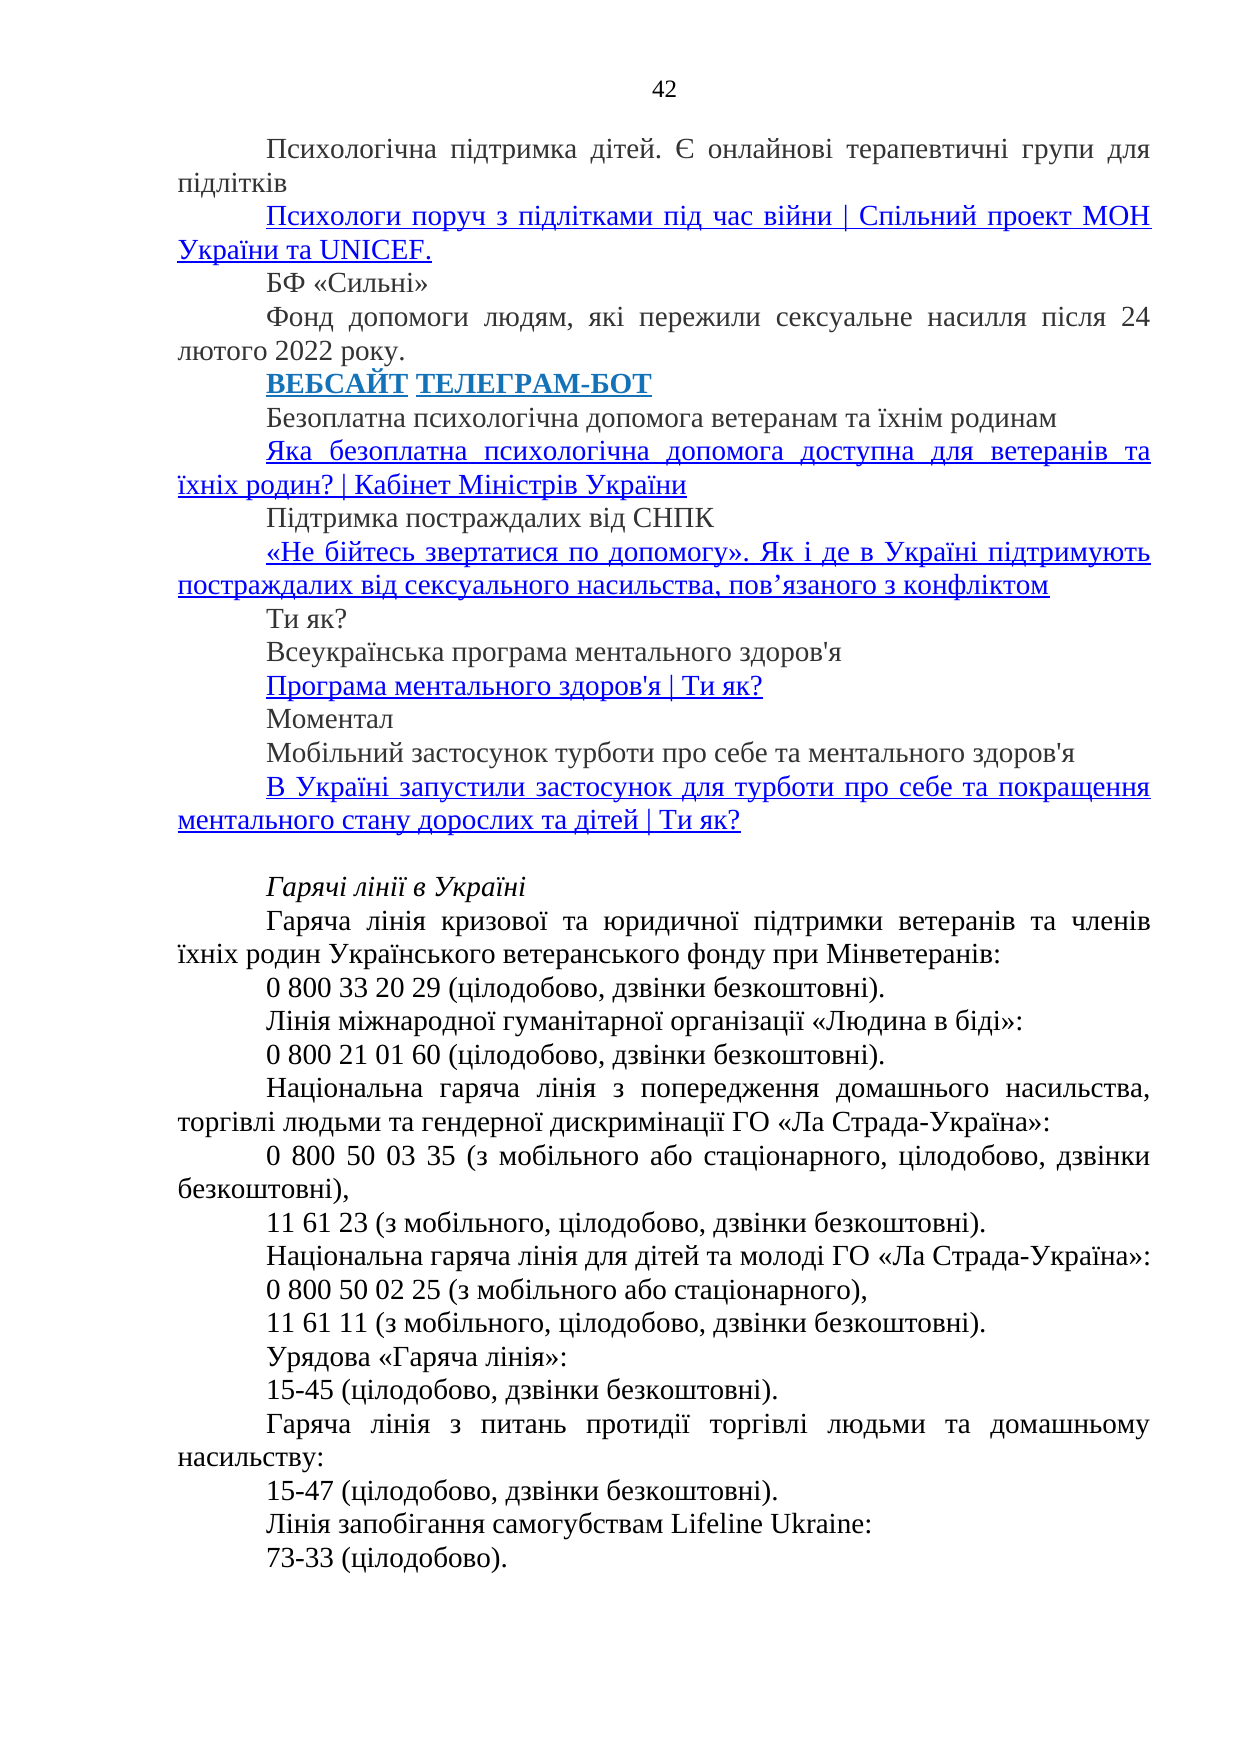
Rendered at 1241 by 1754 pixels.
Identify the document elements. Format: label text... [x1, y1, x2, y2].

text Психологічна підтримка дітей. Є онлайнові терапевтичні групи для підлітків [177, 131, 1152, 198]
text 0 800 50 02 25 (з мобільного або стаціонарного), [177, 1272, 1152, 1305]
text Безоплатна психологічна допомога ветеранам та їхнім родинам [177, 400, 1152, 433]
text Фонд допомоги людям, які пережили сексуальне насилля після 24 лютого 2022 року. [177, 299, 1152, 366]
text Урядова «Гаряча лінія»: [177, 1339, 1152, 1372]
text 11 61 23 (з мобільного, цілодобово, дзвінки безкоштовні). [177, 1205, 1152, 1238]
text Гаряча лінія кризової та юридичної підтримки ветеранів та членів їхніх родин Українського ветеранського фонду при Мінветеранів: [177, 903, 1152, 970]
text Лінія міжнародної гуманітарної організації «Людина в біді»: [177, 1003, 1152, 1037]
text Всеукраїнська програма ментального здоров'я [177, 634, 1152, 668]
text Яка безоплатна психологічна допомога доступна для ветеранів та їхніх родин? | Кабінет Міністрів України [177, 433, 1152, 500]
text 0 800 21 01 60 (цілодобово, дзвінки безкоштовні). [177, 1037, 1152, 1071]
text Програма ментального здоров'я | Ти як? [177, 668, 1152, 702]
text БФ «Сильні» [177, 266, 1152, 299]
text Національна гаряча лінія для дітей та молоді ГО «Ла Страда-Україна»: [177, 1238, 1152, 1272]
text Національна гаряча лінія з попередження домашнього насильства, торгівлі людьми та гендерної дискримінації ГО «Ла Страда-Україна»: [177, 1071, 1152, 1138]
text 0 800 50 03 35 (з мобільного або стаціонарного, цілодобово, дзвінки безкоштовні), [177, 1138, 1152, 1205]
text 11 61 11 (з мобільного, цілодобово, дзвінки безкоштовні). [177, 1305, 1152, 1339]
text Моментал [177, 702, 1152, 735]
text Мобільний застосунок турботи про себе та ментального здоров'я [177, 735, 1152, 769]
text Гарячі лінії в Україні [177, 869, 1152, 903]
text В Україні запустили застосунок для турботи про себе та покращення ментального стану дорослих та дітей | Ти як? [177, 769, 1152, 836]
text 0 800 33 20 29 (цілодобово, дзвінки безкоштовні). [177, 970, 1152, 1003]
text ВЕБСАЙТ ТЕЛЕГРАМ-БОТ [177, 366, 1152, 400]
text 15-45 (цілодобово, дзвінки безкоштовні). [177, 1372, 1152, 1406]
text Ти як? [177, 601, 1152, 634]
text Психологи поруч з підлітками під час війни | Спільний проект МОН України та UNICEF. [177, 198, 1152, 266]
text Лінія запобігання самогубствам Lifeline Ukraine: [177, 1507, 1152, 1540]
text «Не бійтесь звертатися по допомогу». Як і де в Україні підтримують постраждалих від сексуального насильства, пов’язаного з конфліктом [177, 534, 1152, 601]
text Гаряча лінія з питань протидії торгівлі людьми та домашньому насильству: [177, 1406, 1152, 1473]
text 73-33 (цілодобово). [177, 1540, 1152, 1574]
text 15-47 (цілодобово, дзвінки безкоштовні). [177, 1473, 1152, 1507]
text Підтримка постраждалих від СНПК [177, 500, 1152, 534]
